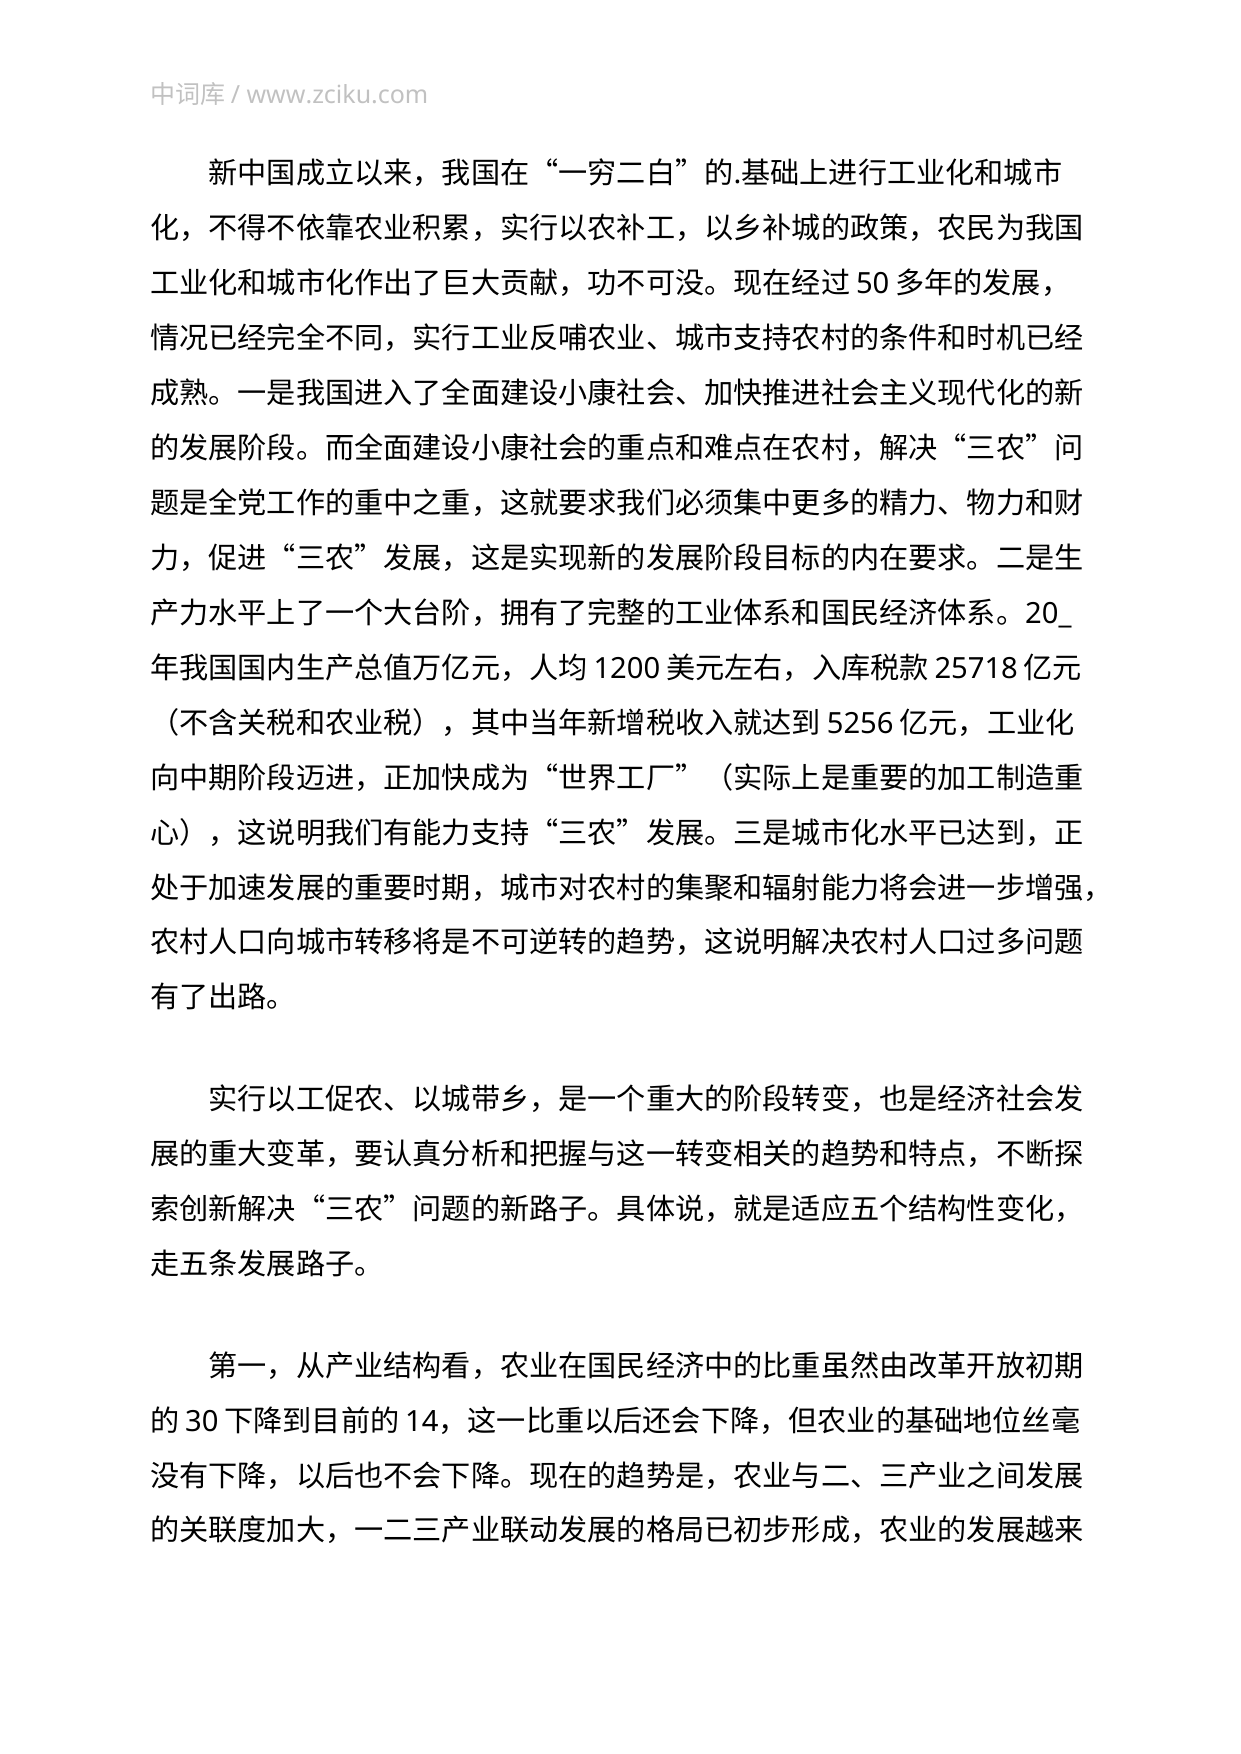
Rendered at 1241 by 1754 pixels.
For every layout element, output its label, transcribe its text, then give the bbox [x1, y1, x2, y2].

text 新中国成立以来，我国在“一穷二白”的.基础上进行工业化和城市化，不得不依靠农业积累，实行以农补工，以乡补城的政策，农民为我国工业化和城市化作出了巨大贡献，功不可没。现在经过50多年的发展，情况已经完全不同，实行工业反哺农业、城市支持农村的条件和时机已经成熟。一是我国进入了全面建设小康社会、加快推进社会主义现代化的新的发展阶段。而全面建设小康社会的重点和难点在农村，解决“三农”问题是全党工作的重中之重，这就要求我们必须集中更多的精力、物力和财力，促进“三农”发展，这是实现新的发展阶段目标的内在要求。二是生产力水平上了一个大台阶，拥有了完整的工业体系和国民经济体系。20_年我国国内生产总值万亿元，人均1200美元左右，入库税款25718亿元（不含关税和农业税），其中当年新增税收入就达到5256亿元，工业化向中期阶段迈进，正加快成为“世界工厂”（实际上是重要的加工制造重心），这说明我们有能力支持“三农”发展。三是城市化水平已达到，正处于加速发展的重要时期，城市对农村的集聚和辐射能力将会进一步增强，农村人口向城市转移将是不可逆转的趋势，这说明解决农村人口过多问题有了出路。 [150, 150, 1090, 1016]
text 实行以工促农、以城带乡，是一个重大的阶段转变，也是经济社会发展的重大变革，要认真分析和把握与这一转变相关的趋势和特点，不断探索创新解决“三农”问题的新路子。具体说，就是适应五个结构性变化，走五条发展路子。 [150, 1076, 1090, 1283]
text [150, 1342, 1090, 1549]
